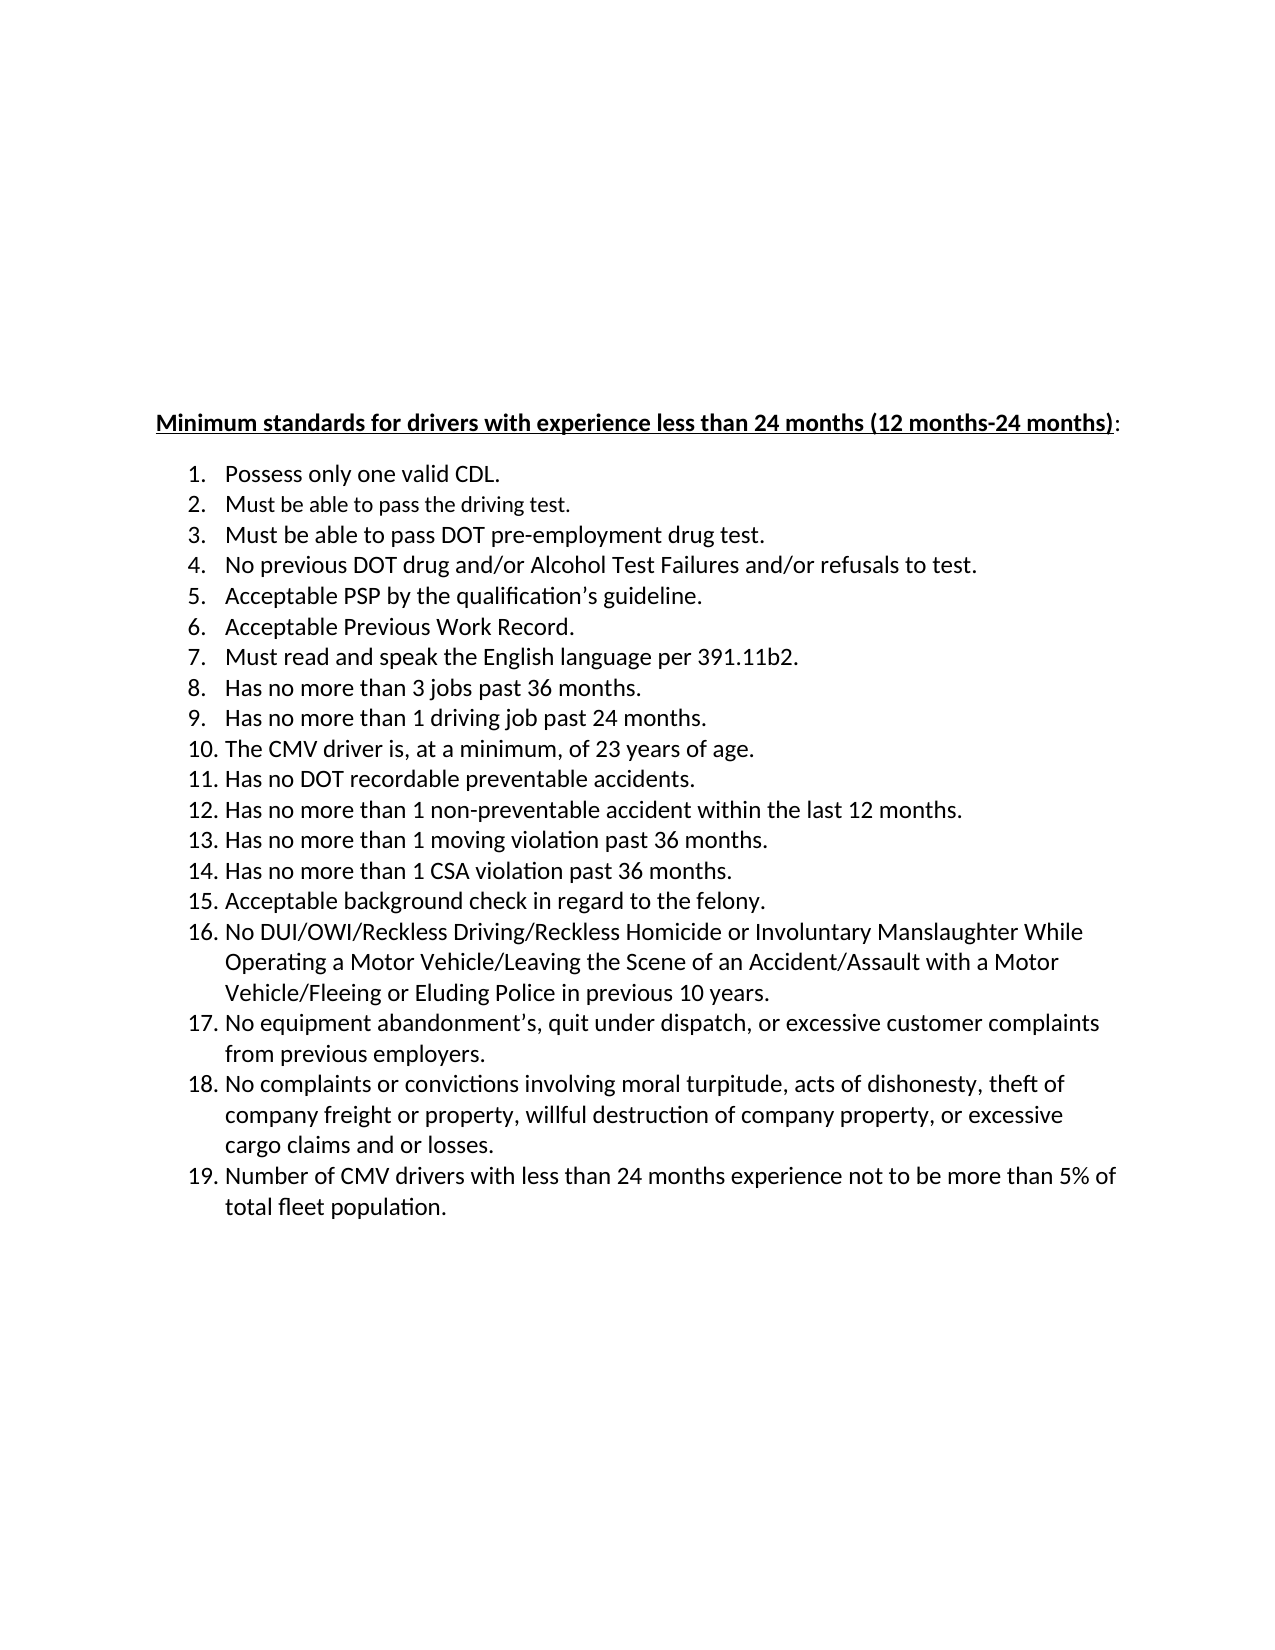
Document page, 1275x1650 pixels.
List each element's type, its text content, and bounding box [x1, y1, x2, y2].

list Must be able to pass DOT pre-employment drug test. [187, 519, 1125, 550]
list Must read and speak the English language per 391.11b2. [187, 641, 1125, 672]
list Acceptable Previous Work Record. [187, 611, 1125, 641]
list No previous DOT drug and/or Alcohol Test Failures and/or refusals to test. [187, 550, 1125, 580]
list No equipment abandonment’s, quit under dispatch, or excessive customer complaints from previous employers. [187, 1007, 1125, 1068]
list No DUI/OWI/Reckless Driving/Reckless Homicide or Involuntary Manslaughter While Operating a Motor Vehicle/Leaving the Scene of an Accident/Assault with a Motor Vehicle/Fleeing or Eluding Police in previous 10 years. [187, 916, 1125, 1007]
list Acceptable PSP by the qualification’s guideline. [187, 580, 1125, 611]
list The CMV driver is, at a minimum, of 23 years of age. [187, 733, 1125, 763]
list Has no more than 1 driving job past 24 months. [187, 702, 1125, 733]
list Acceptable background check in regard to the felony. [187, 885, 1125, 916]
list Possess only one valid CDL. [187, 458, 1125, 489]
list Has no more than 3 jobs past 36 months. [187, 672, 1125, 702]
list Has no more than 1 moving violation past 36 months. [187, 824, 1125, 855]
text Minimum standards for drivers with experience less than 24 months (12 months-24 months): [150, 407, 1125, 437]
list Has no DOT recordable preventable accidents. [187, 763, 1125, 794]
list No complaints or convictions involving moral turpitude, acts of dishonesty, theft of company freight or property, willful destruction of company property, or excessive cargo claims and or losses. [187, 1068, 1125, 1160]
list Must be able to pass the driving test. [187, 489, 1125, 519]
list Has no more than 1 CSA violation past 36 months. [187, 855, 1125, 885]
list Number of CMV drivers with less than 24 months experience not to be more than 5% of total fleet population. [187, 1160, 1125, 1221]
list Has no more than 1 non-preventable accident within the last 12 months. [187, 794, 1125, 824]
